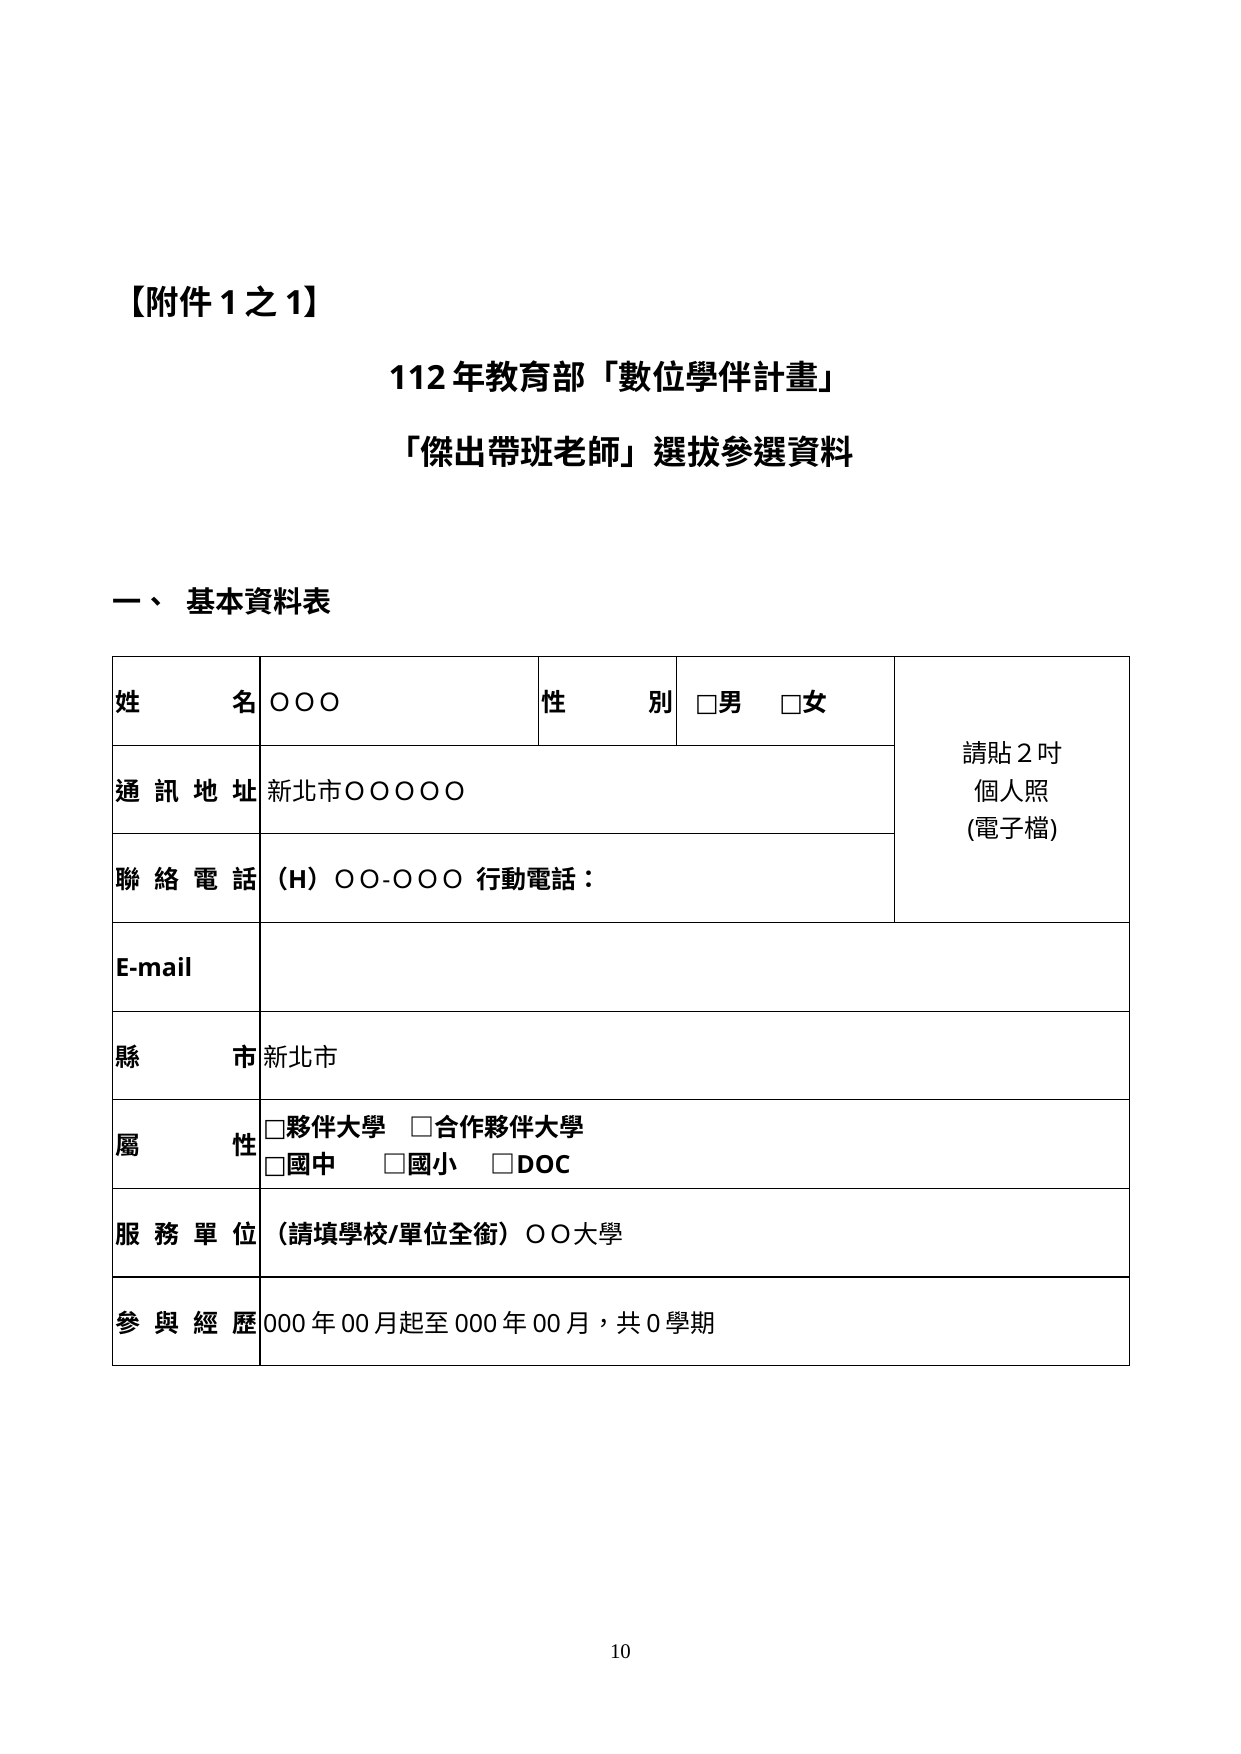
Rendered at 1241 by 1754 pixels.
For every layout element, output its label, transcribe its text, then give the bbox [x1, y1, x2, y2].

table_cell □夥伴大學 □合作夥伴大學 □國中 □國小 □DOC [261, 1100, 1129, 1188]
table_cell 參與經歷 [113, 1278, 259, 1365]
table_cell 服務單位 [113, 1189, 259, 1276]
table_cell [261, 923, 1129, 1011]
table_cell （請填學校/單位全銜）ＯＯ大學 [261, 1189, 1129, 1276]
table_cell 縣市 [113, 1012, 259, 1099]
table_cell 新北市ＯＯＯＯＯ [261, 746, 894, 833]
table_cell E-mail [113, 923, 259, 1011]
table_header 請貼２吋 個人照 (電子檔) [895, 657, 1129, 922]
text 【附件1之1】 [112, 262, 1128, 337]
table_cell 000年00月起至000年00月，共0學期 [261, 1278, 1129, 1365]
table_cell 屬性 [113, 1100, 259, 1188]
table_header 性別 [539, 657, 676, 744]
text 「傑出帶班老師」選拔參選資料 [112, 412, 1128, 487]
table_header 姓 名 [113, 657, 259, 744]
table_cell 通訊地址 [113, 746, 259, 833]
table_cell （H）ＯＯ-ＯＯＯ 行動電話： [261, 834, 894, 922]
table_cell 新北市 [261, 1012, 1129, 1099]
table_header □男 □女 [677, 657, 894, 744]
list 基本資料表 [112, 562, 1128, 637]
table_header ＯＯＯ [261, 657, 538, 744]
table_cell 聯絡電話 [113, 834, 259, 922]
text 112年教育部「數位學伴計畫」 [112, 337, 1128, 412]
